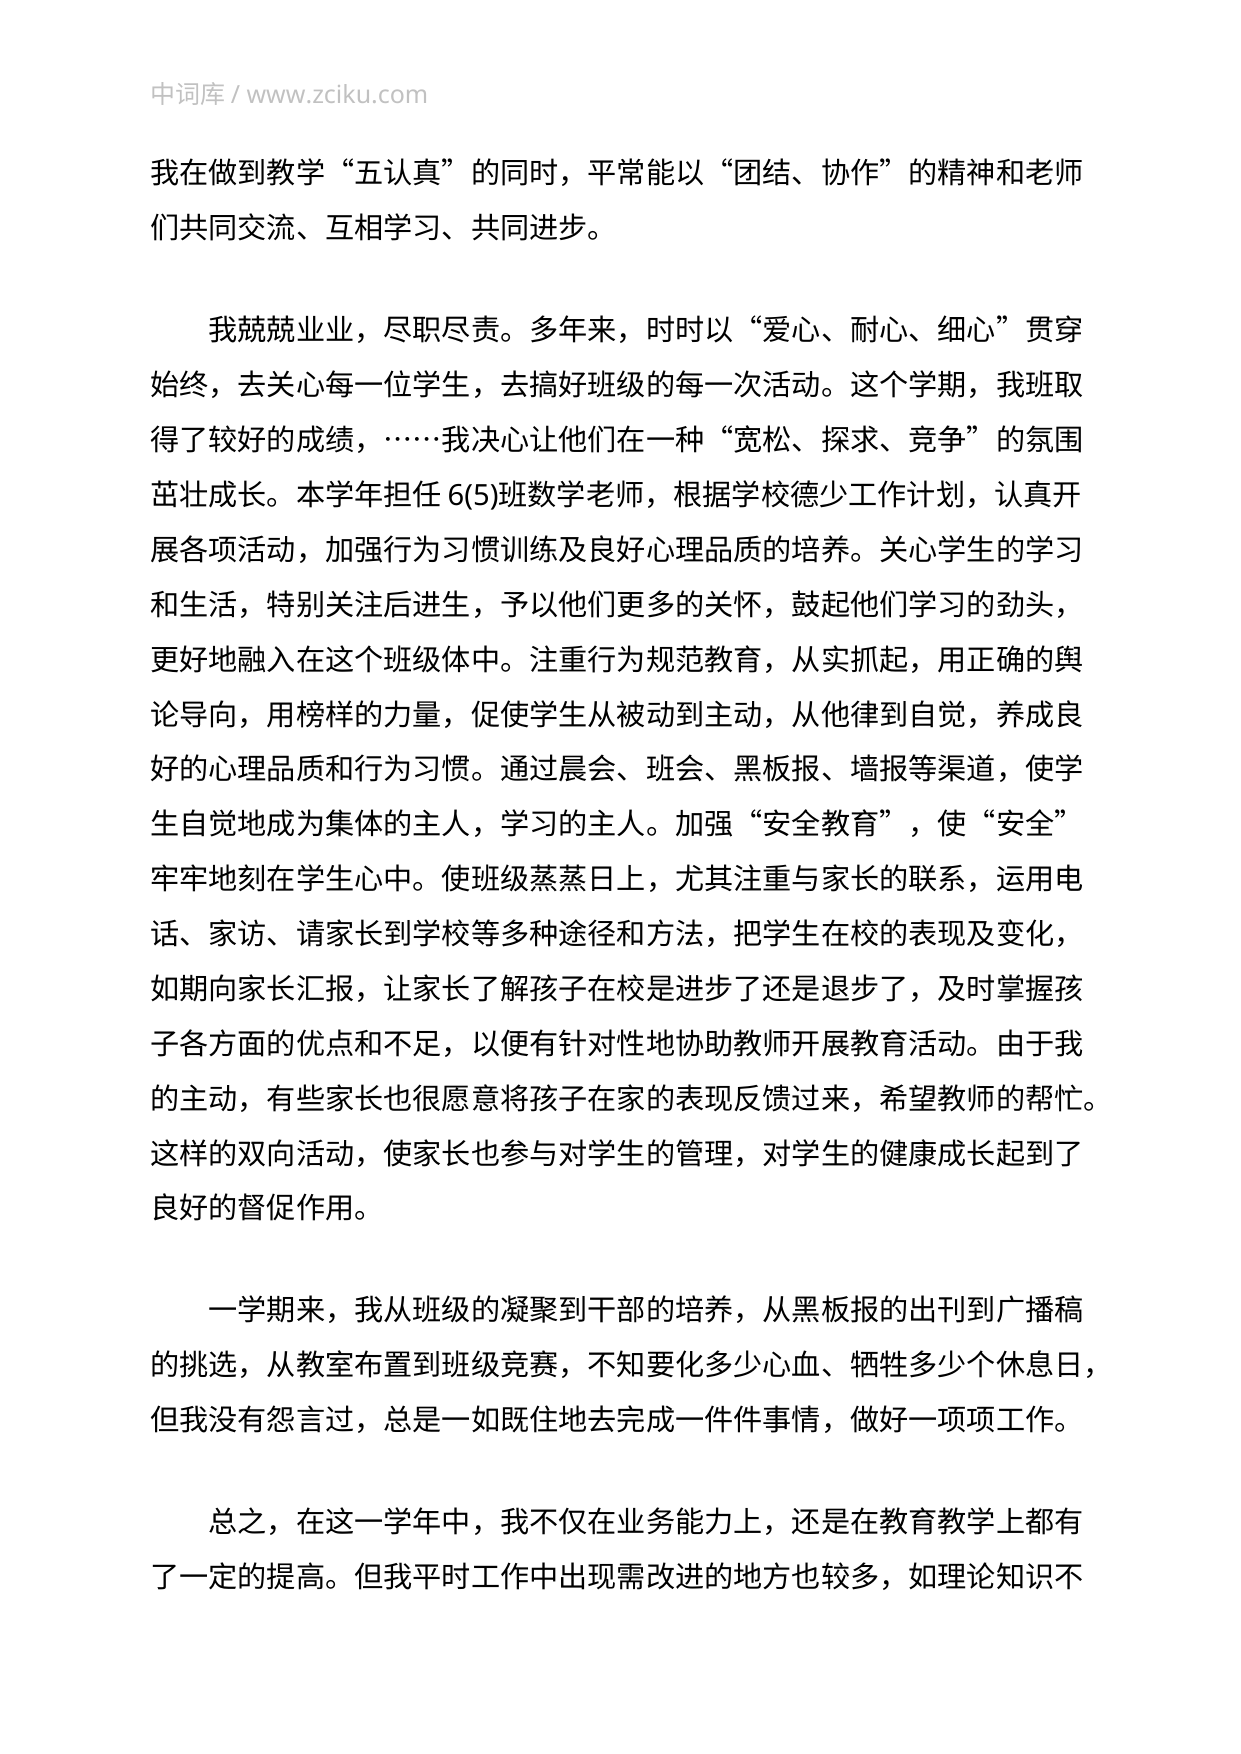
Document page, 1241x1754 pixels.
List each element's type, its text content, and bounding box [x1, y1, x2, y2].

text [150, 150, 1090, 247]
text 我兢兢业业，尽职尽责。多年来，时时以“爱心、耐心、细心”贯穿始终，去关心每一位学生，去搞好班级的每一次活动。这个学期，我班取得了较好的成绩，……我决心让他们在一种“宽松、探求、竞争”的氛围茁壮成长。本学年担任6(5)班数学老师，根据学校德少工作计划，认真开展各项活动，加强行为习惯训练及良好心理品质的培养。关心学生的学习和生活，特别关注后进生，予以他们更多的关怀，鼓起他们学习的劲头，更好地融入在这个班级体中。注重行为规范教育，从实抓起，用正确的舆论导向，用榜样的力量，促使学生从被动到主动，从他律到自觉，养成良好的心理品质和行为习惯。通过晨会、班会、黑板报、墙报等渠道，使学生自觉地成为集体的主人，学习的主人。加强“安全教育”，使“安全”牢牢地刻在学生心中。使班级蒸蒸日上，尤其注重与家长的联系，运用电话、家访、请家长到学校等多种途径和方法，把学生在校的表现及变化，如期向家长汇报，让家长了解孩子在校是进步了还是退步了，及时掌握孩子各方面的优点和不足，以便有针对性地协助教师开展教育活动。由于我的主动，有些家长也很愿意将孩子在家的表现反馈过来，希望教师的帮忙。这样的双向活动，使家长也参与对学生的管理，对学生的健康成长起到了良好的督促作用。 [150, 307, 1090, 1227]
text 一学期来，我从班级的凝聚到干部的培养，从黑板报的出刊到广播稿的挑选，从教室布置到班级竞赛，不知要化多少心血、牺牲多少个休息日，但我没有怨言过，总是一如既住地去完成一件件事情，做好一项项工作。 [150, 1287, 1090, 1439]
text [150, 1498, 1090, 1596]
